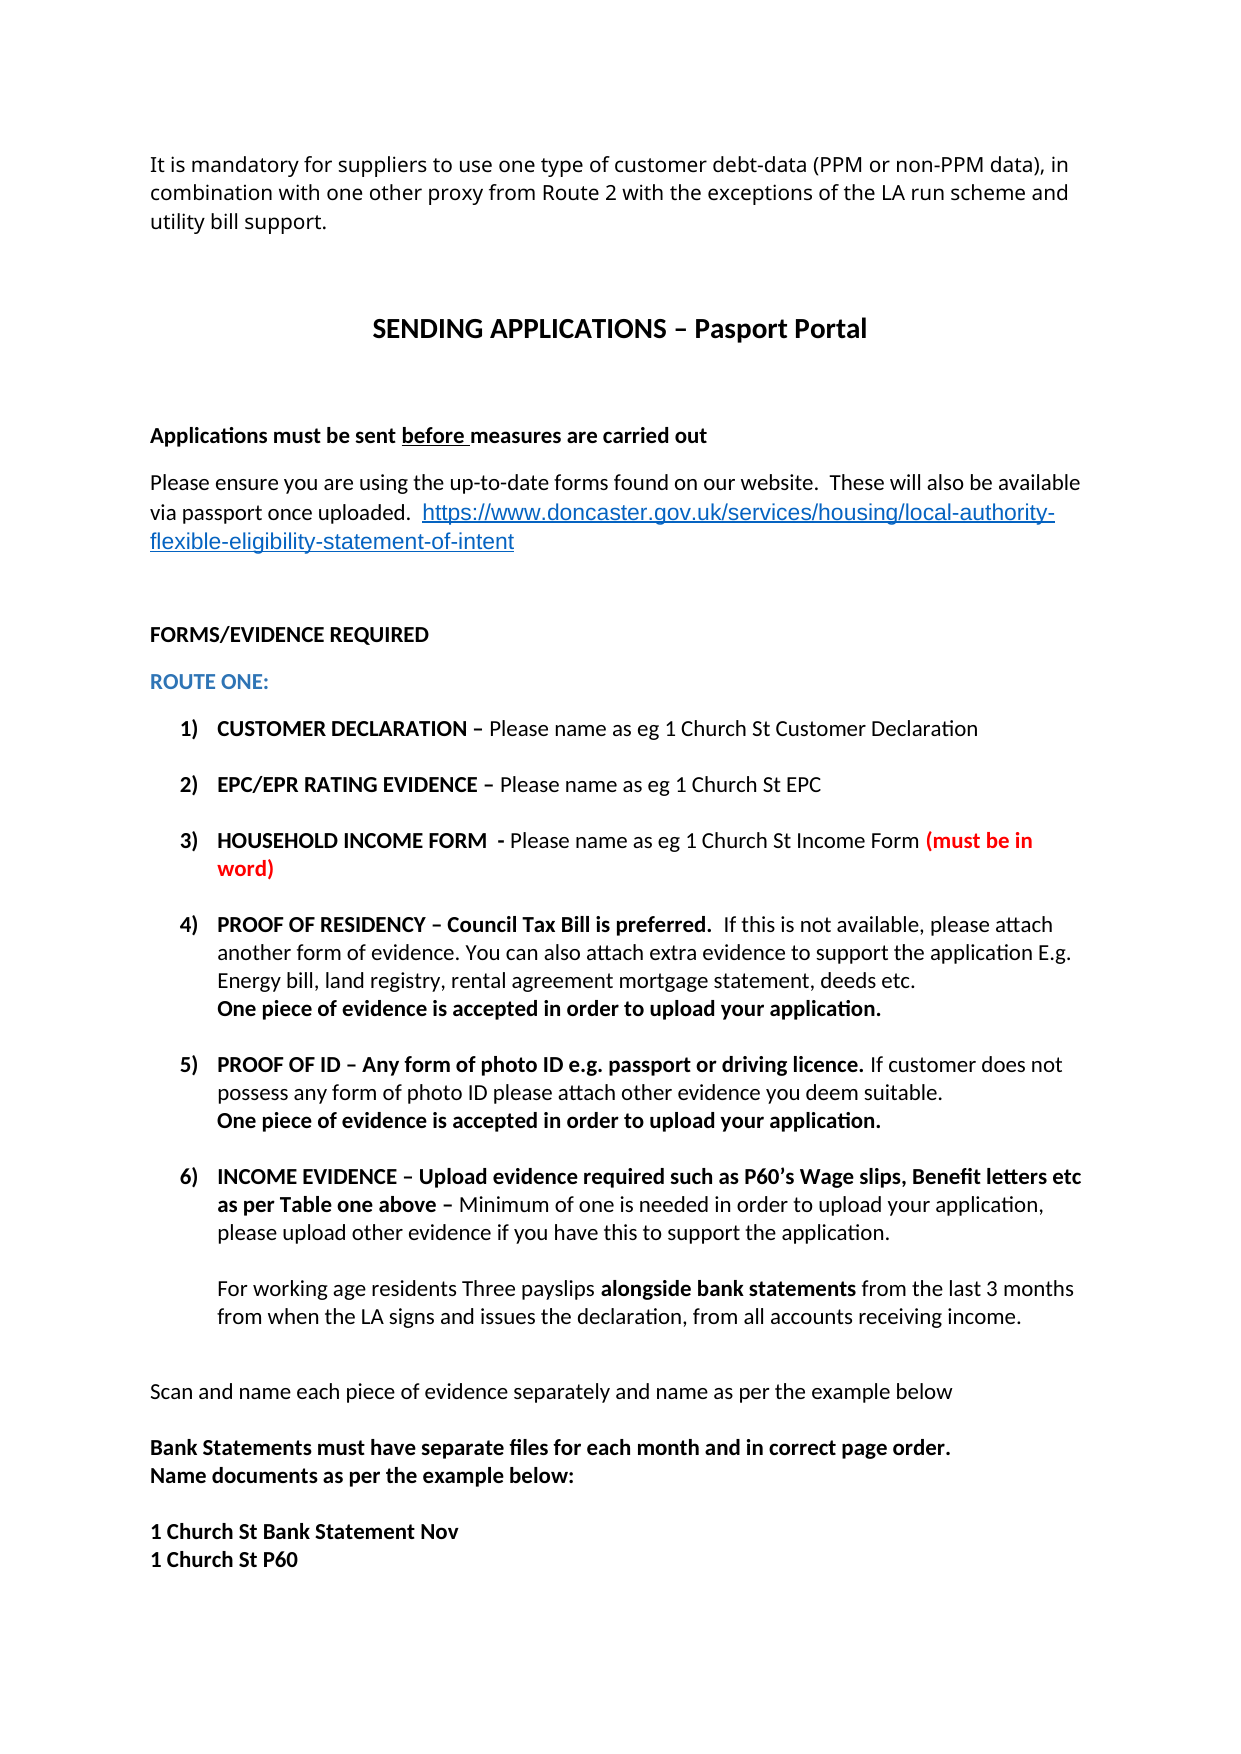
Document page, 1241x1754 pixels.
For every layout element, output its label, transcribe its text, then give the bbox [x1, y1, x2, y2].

list EPC/EPR RATING EVIDENCE – Please name as eg 1 Church St EPC [179, 770, 1090, 798]
text Bank Statements must have separate files for each month and in correct page order. [150, 1433, 1090, 1461]
text 1 Church St P60 [150, 1545, 1090, 1573]
list CUSTOMER DECLARATION – Please name as eg 1 Church St Customer Declaration [179, 714, 1090, 742]
list HOUSEHOLD INCOME FORM - Please name as eg 1 Church St Income Form (must be in word) [179, 826, 1090, 882]
text Name documents as per the example below: [150, 1461, 1090, 1489]
text For working age residents Three payslips alongside bank statements from the last 3 months from when the LA signs and issues the declaration, from all accounts receiving income. [217, 1274, 1090, 1330]
text It is mandatory for suppliers to use one type of customer debt-data (PPM or non-PPM data), in combination with one other proxy from Route 2 with the exceptions of the LA run scheme and utility bill support. [150, 150, 1090, 235]
list PROOF OF RESIDENCY – Council Tax Bill is preferred. If this is not available, please attach another form of evidence. You can also attach extra evidence to support the application E.g. Energy bill, land registry, rental agreement mortgage statement, deeds etc. One piece of evidence is accepted in order to upload your application. [179, 910, 1090, 1022]
text Please ensure you are using the up-to-date forms found on our website. These will also be available via passport once uploaded. https://www.doncaster.gov.uk/services/housing/local-authority-flexible-eligibility-statement-of-intent [150, 468, 1090, 554]
list INCOME EVIDENCE – Upload evidence required such as P60’s Wage slips, Benefit letters etc as per Table one above – Minimum of one is needed in order to upload your application, please upload other evidence if you have this to support the application. [179, 1162, 1090, 1246]
text ROUTE ONE: [150, 667, 1090, 695]
text 1 Church St Bank Statement Nov [150, 1517, 1090, 1545]
text Applications must be sent before measures are carried out [150, 421, 1090, 449]
list PROOF OF ID – Any form of photo ID e.g. passport or driving licence. If customer does not possess any form of photo ID please attach other evidence you deem suitable. [179, 1050, 1090, 1106]
text Scan and name each piece of evidence separately and name as per the example below [150, 1377, 1090, 1405]
text One piece of evidence is accepted in order to upload your application. [150, 1106, 1090, 1134]
text SENDING APPLICATIONS – Pasport Portal [150, 311, 1090, 346]
text FORMS/EVIDENCE REQUIRED [150, 620, 1090, 648]
